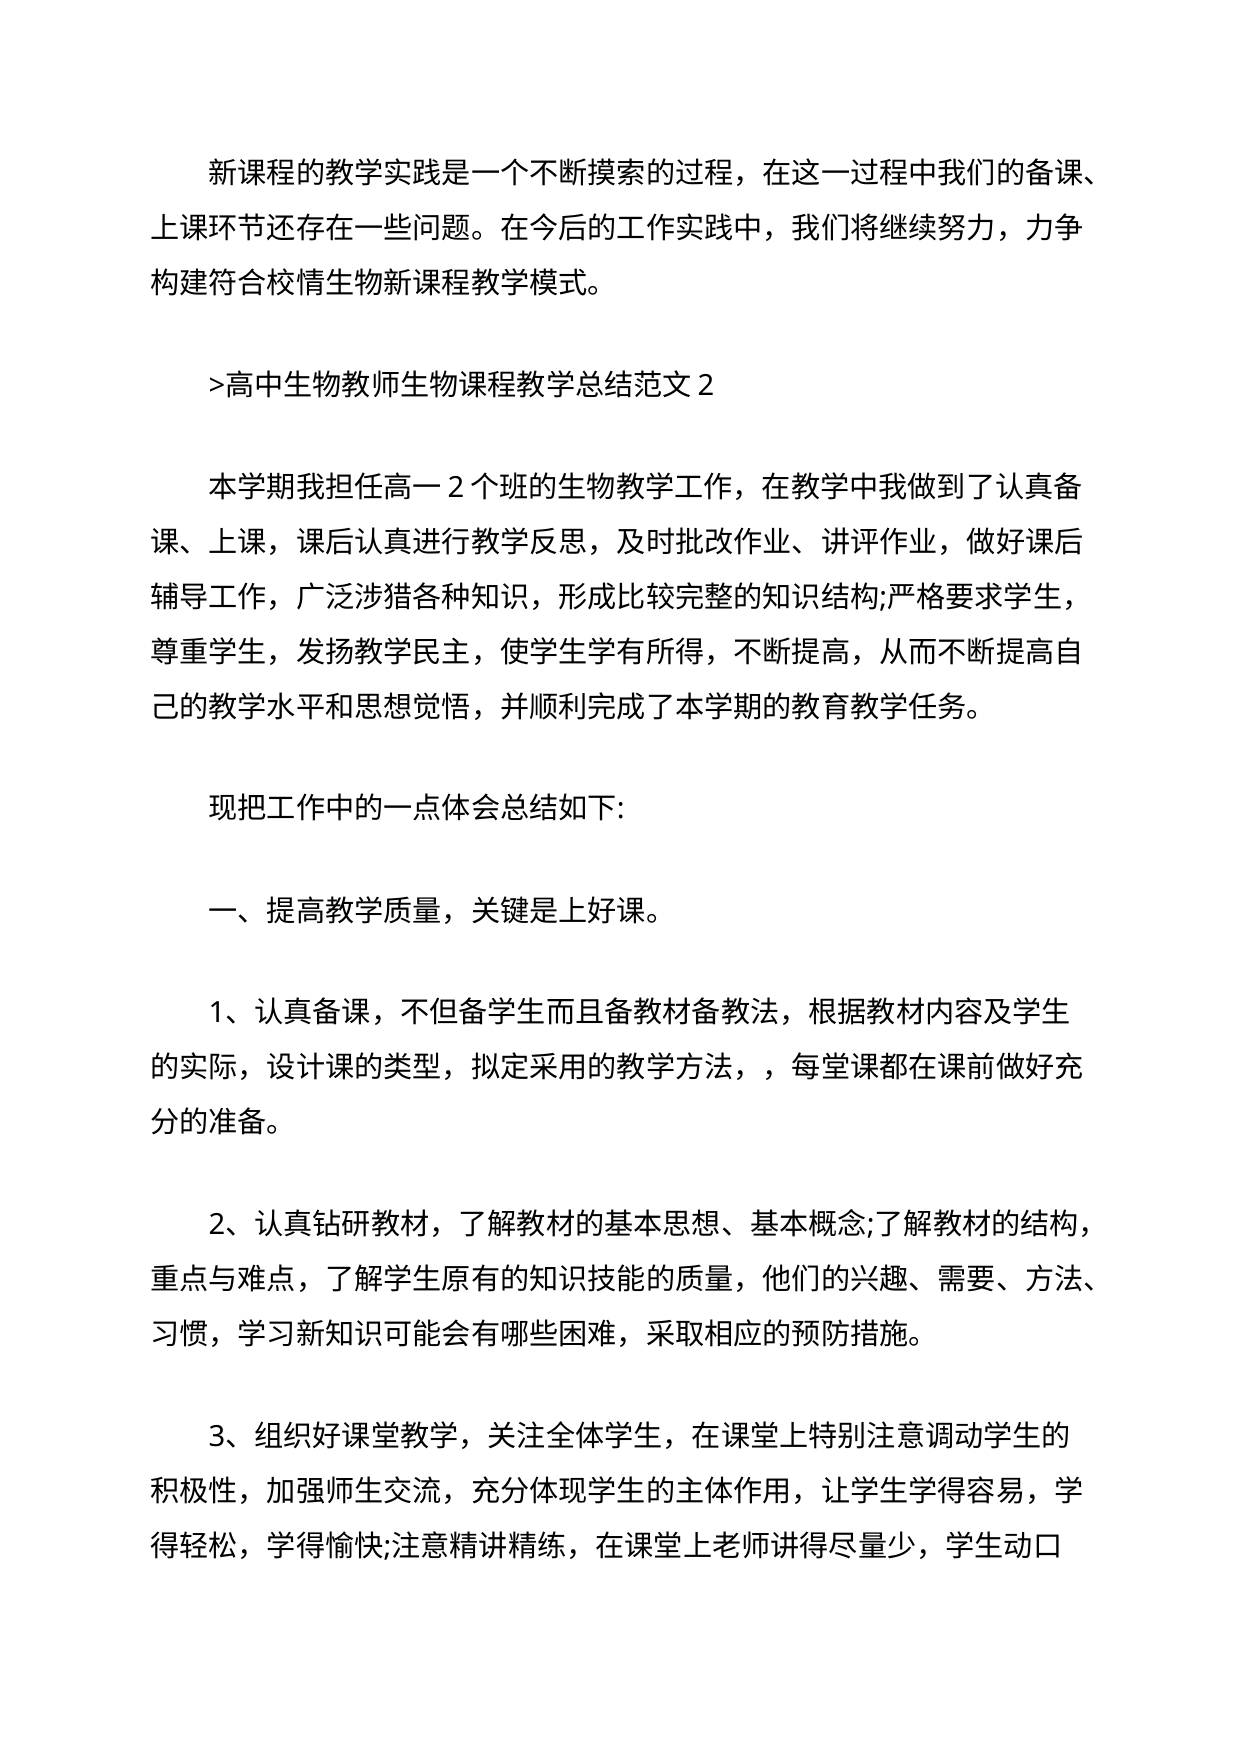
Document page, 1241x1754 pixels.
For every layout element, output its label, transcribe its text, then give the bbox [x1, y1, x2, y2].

text 新课程的教学实践是一个不断摸索的过程，在这一过程中我们的备课、上课环节还存在一些问题。在今后的工作实践中，我们将继续努力，力争构建符合校情生物新课程教学模式。 [150, 150, 1090, 302]
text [150, 1412, 1090, 1564]
text 现把工作中的一点体会总结如下: [150, 785, 1090, 827]
text 2、认真钻研教材，了解教材的基本思想、基本概念;了解教材的结构，重点与难点，了解学生原有的知识技能的质量，他们的兴趣、需要、方法、习惯，学习新知识可能会有哪些困难，采取相应的预防措施。 [150, 1201, 1090, 1353]
text 本学期我担任高一2个班的生物教学工作，在教学中我做到了认真备课、上课，课后认真进行教学反思，及时批改作业、讲评作业，做好课后辅导工作，广泛涉猎各种知识，形成比较完整的知识结构;严格要求学生，尊重学生，发扬教学民主，使学生学有所得，不断提高，从而不断提高自己的教学水平和思想觉悟，并顺利完成了本学期的教育教学任务。 [150, 463, 1090, 726]
text >高中生物教师生物课程教学总结范文2 [150, 362, 1090, 404]
text 1、认真备课，不但备学生而且备教材备教法，根据教材内容及学生的实际，设计课的类型，拟定采用的教学方法，，每堂课都在课前做好充分的准备。 [150, 989, 1090, 1141]
text 一、提高教学质量，关键是上好课。 [150, 887, 1090, 929]
